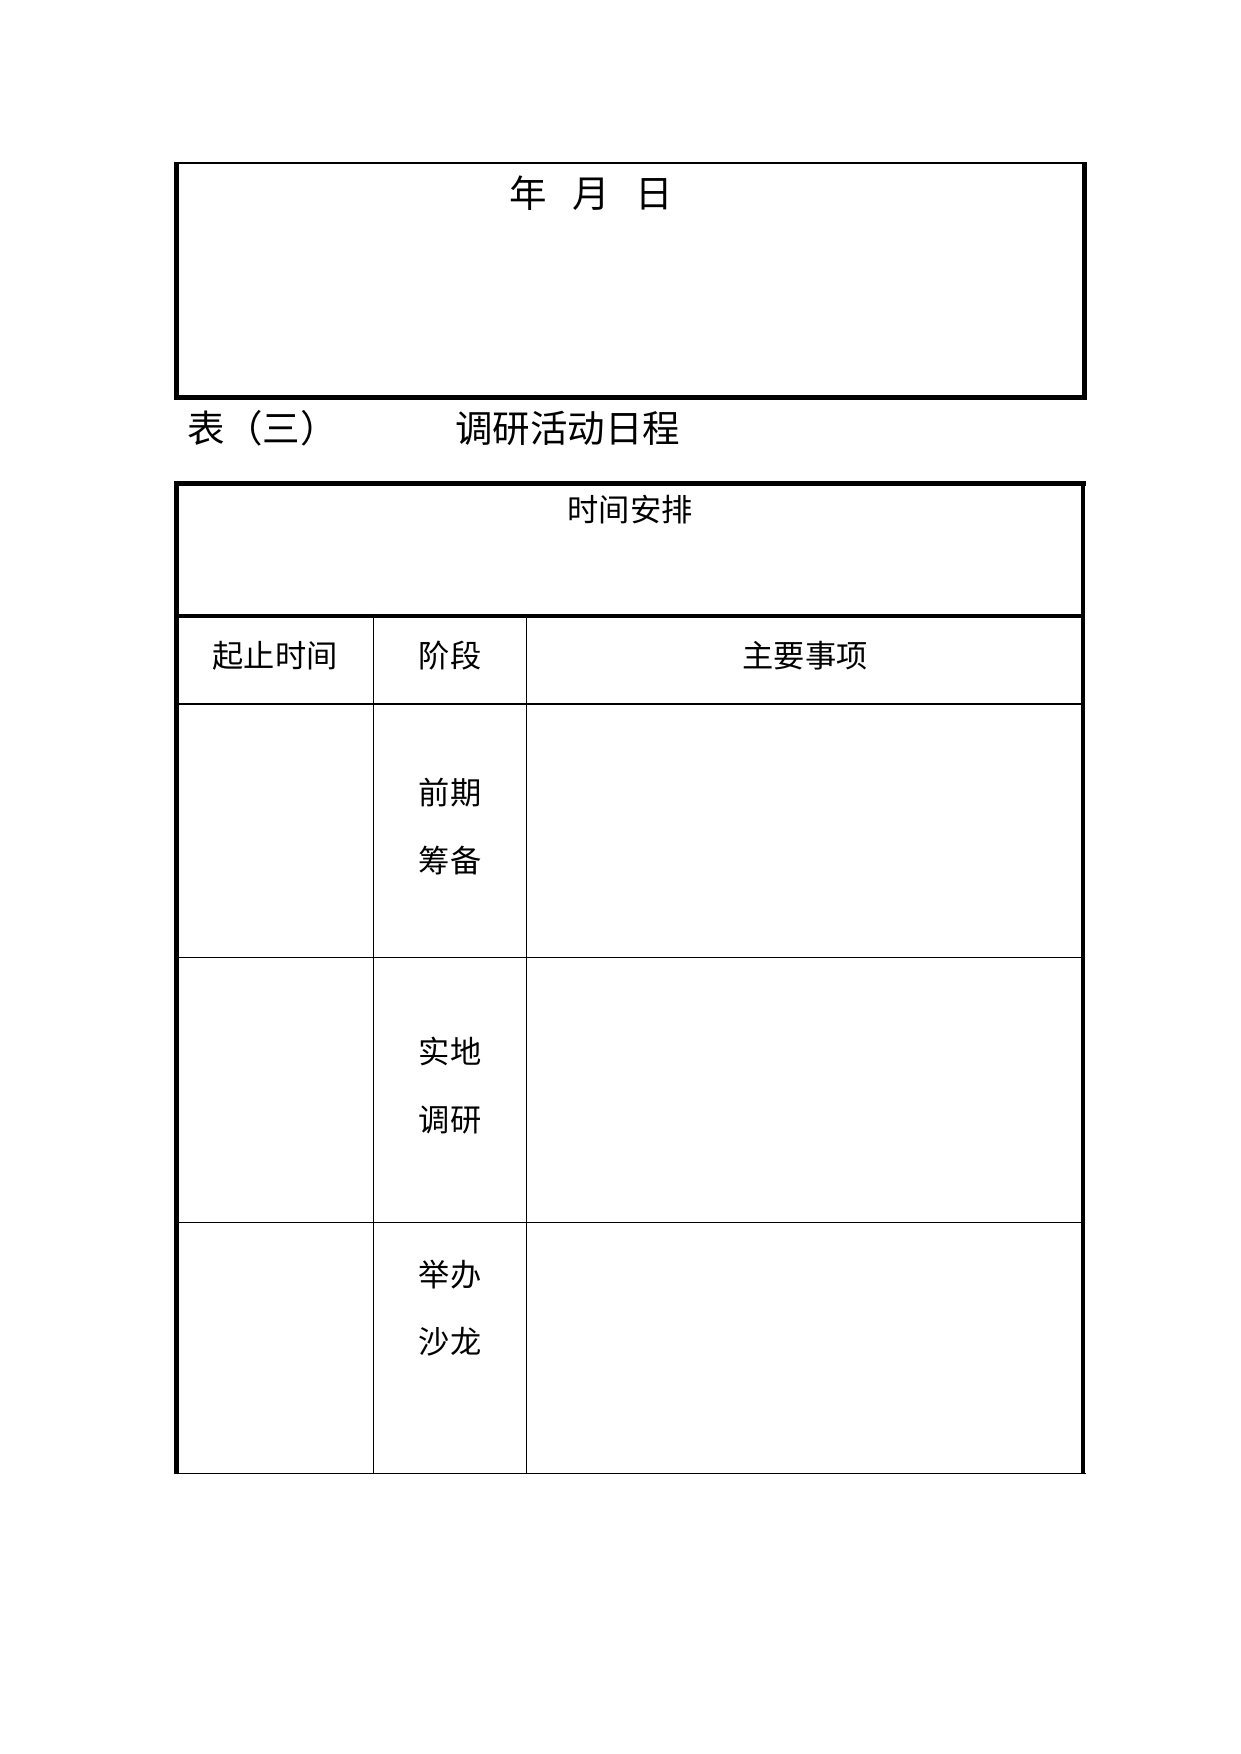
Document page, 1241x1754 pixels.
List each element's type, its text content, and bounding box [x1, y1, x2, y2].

table_cell [527, 705, 1081, 957]
table_cell 主要事项 [527, 618, 1081, 702]
table_cell 起止时间 [179, 618, 373, 702]
table_cell [527, 1223, 1081, 1472]
table_header 时间安排 [179, 486, 1081, 614]
table_cell [179, 958, 373, 1222]
table_cell 项目负责人签名： 年 月 日 [179, 164, 1082, 395]
table_cell [179, 705, 373, 957]
text 表（三） 调研活动日程 [187, 400, 1053, 454]
table_cell 阶段 [374, 618, 526, 702]
table_cell [527, 958, 1081, 1222]
table_cell [179, 1223, 373, 1472]
table_cell 实地 调研 [374, 958, 526, 1222]
table_cell 前期 筹备 [374, 705, 526, 957]
table_cell 举办 沙龙 [374, 1223, 526, 1472]
